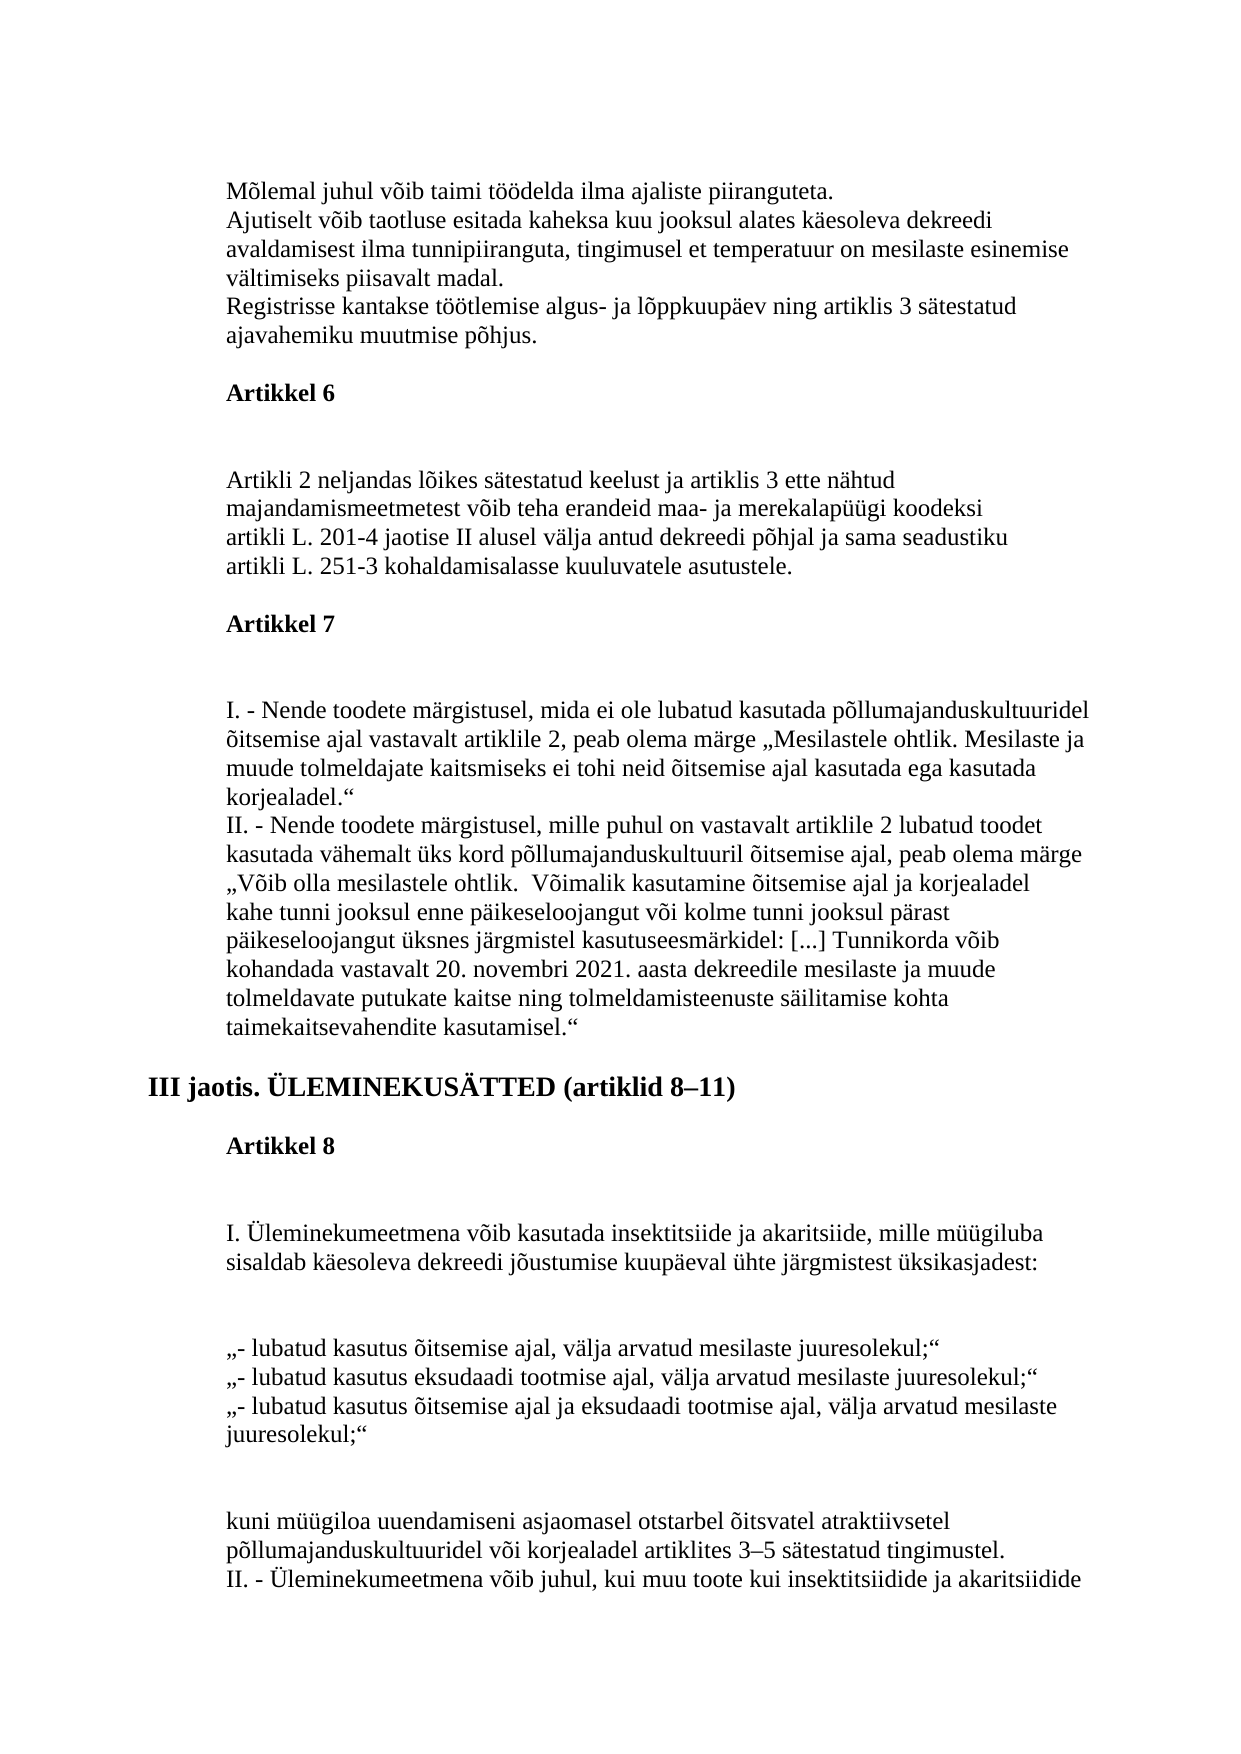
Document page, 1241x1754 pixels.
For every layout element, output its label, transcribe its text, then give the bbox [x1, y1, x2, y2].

text Artikkel 6 [226, 378, 1093, 407]
text Artikli 2 neljandas lõikes sätestatud keelust ja artiklis 3 ette nähtud majandamismeetmetest võib teha erandeid maa- ja merekalapüügi koodeksi artikli L. 201-4 jaotise II alusel välja antud dekreedi põhjal ja sama seadustiku artikli L. 251-3 kohaldamisalasse kuuluvatele asutustele. [226, 436, 1093, 580]
text Artikkel 7 [226, 609, 1093, 638]
text I. - Nende toodete märgistusel, mida ei ole lubatud kasutada põllumajanduskultuuridel õitsemise ajal vastavalt artiklile 2, peab olema märge „Mesilastele ohtlik. Mesilaste ja muude tolmeldajate kaitsmiseks ei tohi neid õitsemise ajal kasutada ega kasutada korjealadel.“ II. - Nende toodete märgistusel, mille puhul on vastavalt artiklile 2 lubatud toodet kasutada vähemalt üks kord põllumajanduskultuuril õitsemise ajal, peab olema märge „Võib olla mesilastele ohtlik. Võimalik kasutamine õitsemise ajal ja korjealadel kahe tunni jooksul enne päikeseloojangut või kolme tunni jooksul pärast päikeseloojangut üksnes järgmistel kasutuseesmärkidel: [...] Tunnikorda võib kohandada vastavalt 20. novembri 2021. aasta dekreedile mesilaste ja muude tolmeldavate putukate kaitse ning tolmeldamisteenuste säilitamise kohta taimekaitsevahendite kasutamisel.“ [226, 667, 1093, 1041]
text III jaotis. ÜLEMINEKUSÄTTED (artiklid 8–11) [148, 1070, 1093, 1102]
text „- lubatud kasutus õitsemise ajal, välja arvatud mesilaste juuresolekul;“ „- lubatud kasutus eksudaadi tootmise ajal, välja arvatud mesilaste juuresolekul;“ „- lubatud kasutus õitsemise ajal ja eksudaadi tootmise ajal, välja arvatud mesilaste juuresolekul;“ [226, 1304, 1093, 1448]
text Mõlemal juhul võib taimi töödelda ilma ajaliste piiranguteta. Ajutiselt võib taotluse esitada kaheksa kuu jooksul alates käesoleva dekreedi avaldamisest ilma tunnipiiranguta, tingimusel et temperatuur on mesilaste esinemise vältimiseks piisavalt madal. Registrisse kantakse töötlemise algus- ja lõppkuupäev ning artiklis 3 sätestatud ajavahemiku muutmise põhjus. [226, 148, 1093, 349]
text I. Üleminekumeetmena võib kasutada insektitsiide ja akaritsiide, mille müügiluba sisaldab käesoleva dekreedi jõustumise kuupäeval ühte järgmistest üksikasjadest: [226, 1189, 1093, 1275]
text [226, 1477, 1093, 1592]
text Artikkel 8 [226, 1131, 1093, 1160]
